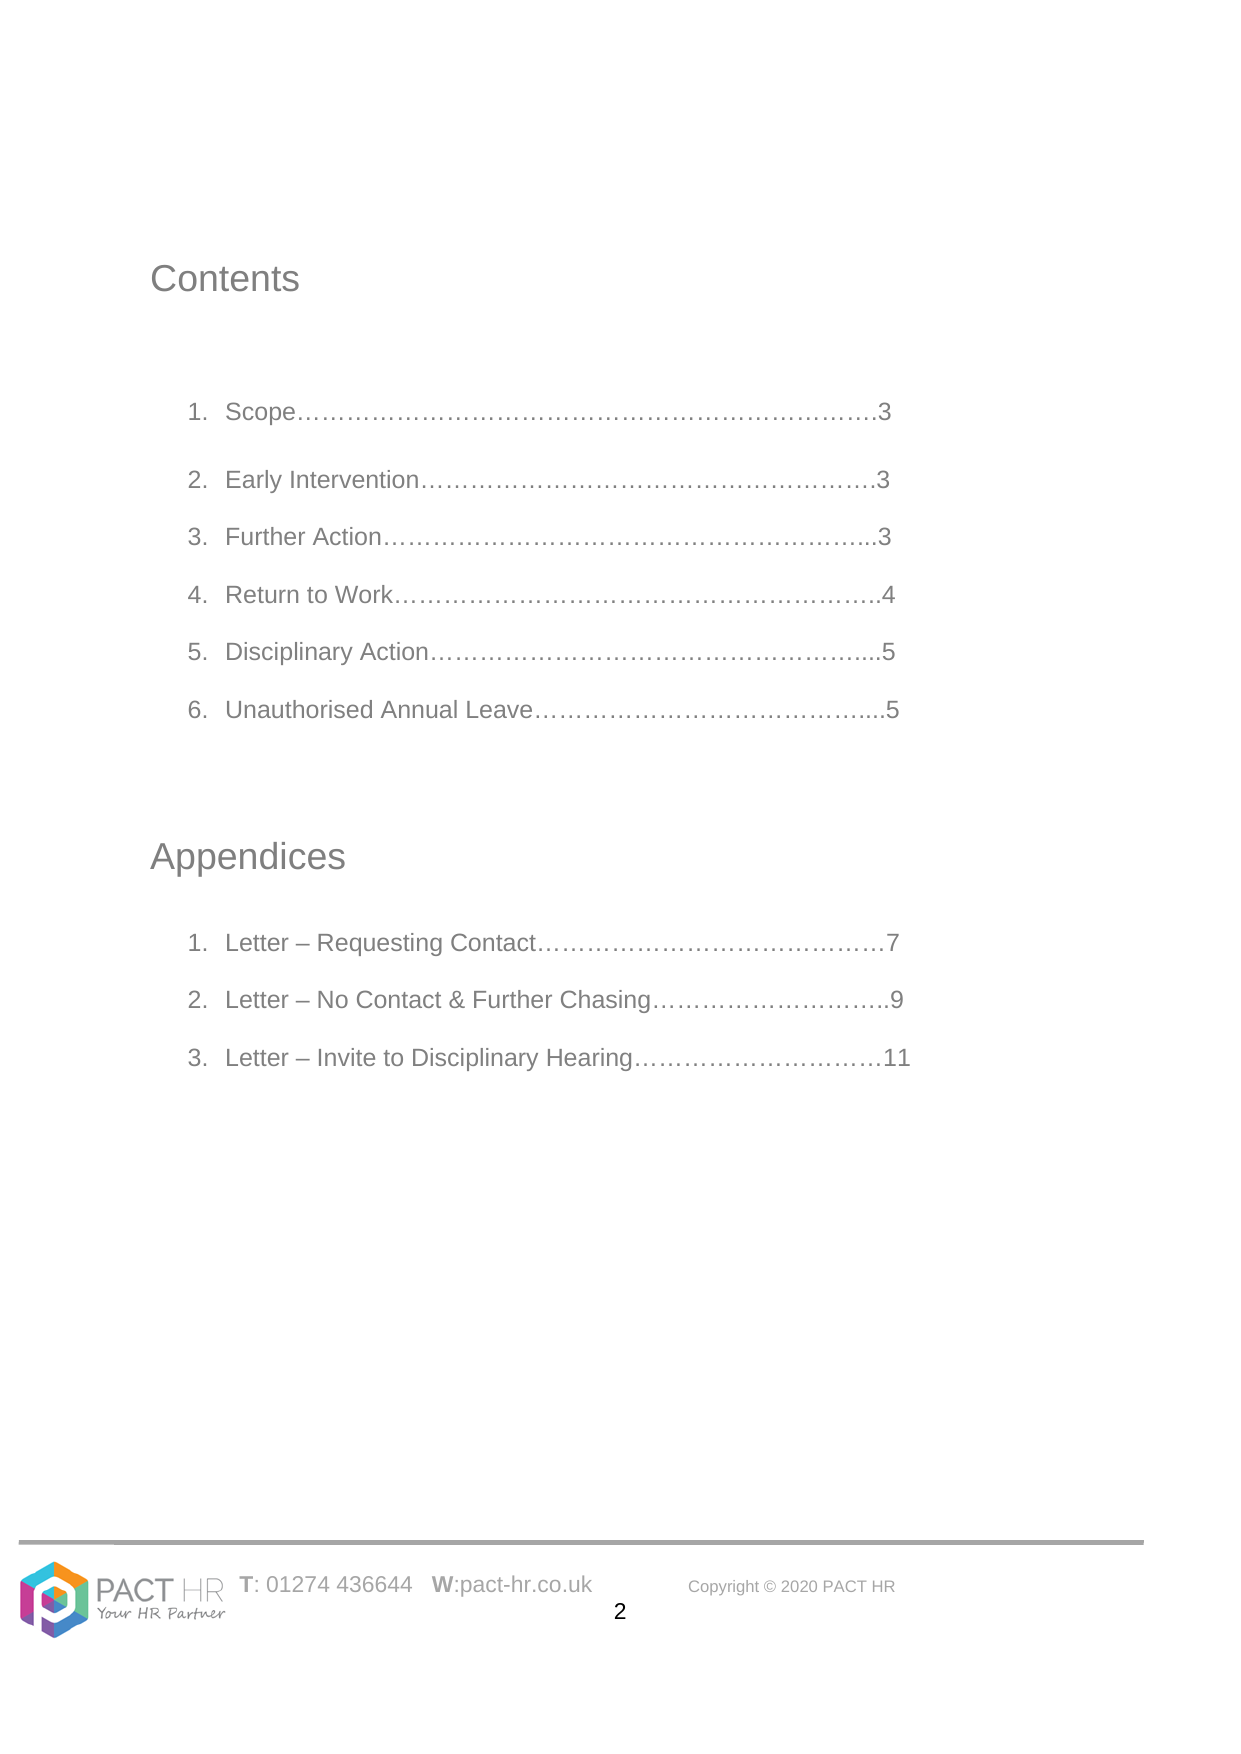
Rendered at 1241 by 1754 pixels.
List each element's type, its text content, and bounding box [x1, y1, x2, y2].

picture [18, 1556, 229, 1642]
list Letter – Invite to Disciplinary Hearing…………………………11 [187, 1043, 1090, 1071]
subtitle Appendices [150, 834, 1090, 878]
list Disciplinary Action……………………………………………....5 [187, 637, 1090, 666]
list Unauthorised Annual Leave…………………………………....5 [187, 695, 1090, 723]
list Letter – No Contact & Further Chasing………………………..9 [187, 985, 1090, 1014]
list Early Intervention……………………………………………….3 [187, 465, 1090, 493]
list Scope…………………………………………………………….3 [187, 397, 1090, 426]
list Return to Work…………………………………………………..4 [187, 580, 1090, 608]
text Contents [150, 256, 1090, 299]
subtitle Letter – Requesting Contact……………………………………7 [187, 928, 1090, 956]
list Further Action…………………………………………………...3 [187, 522, 1090, 551]
